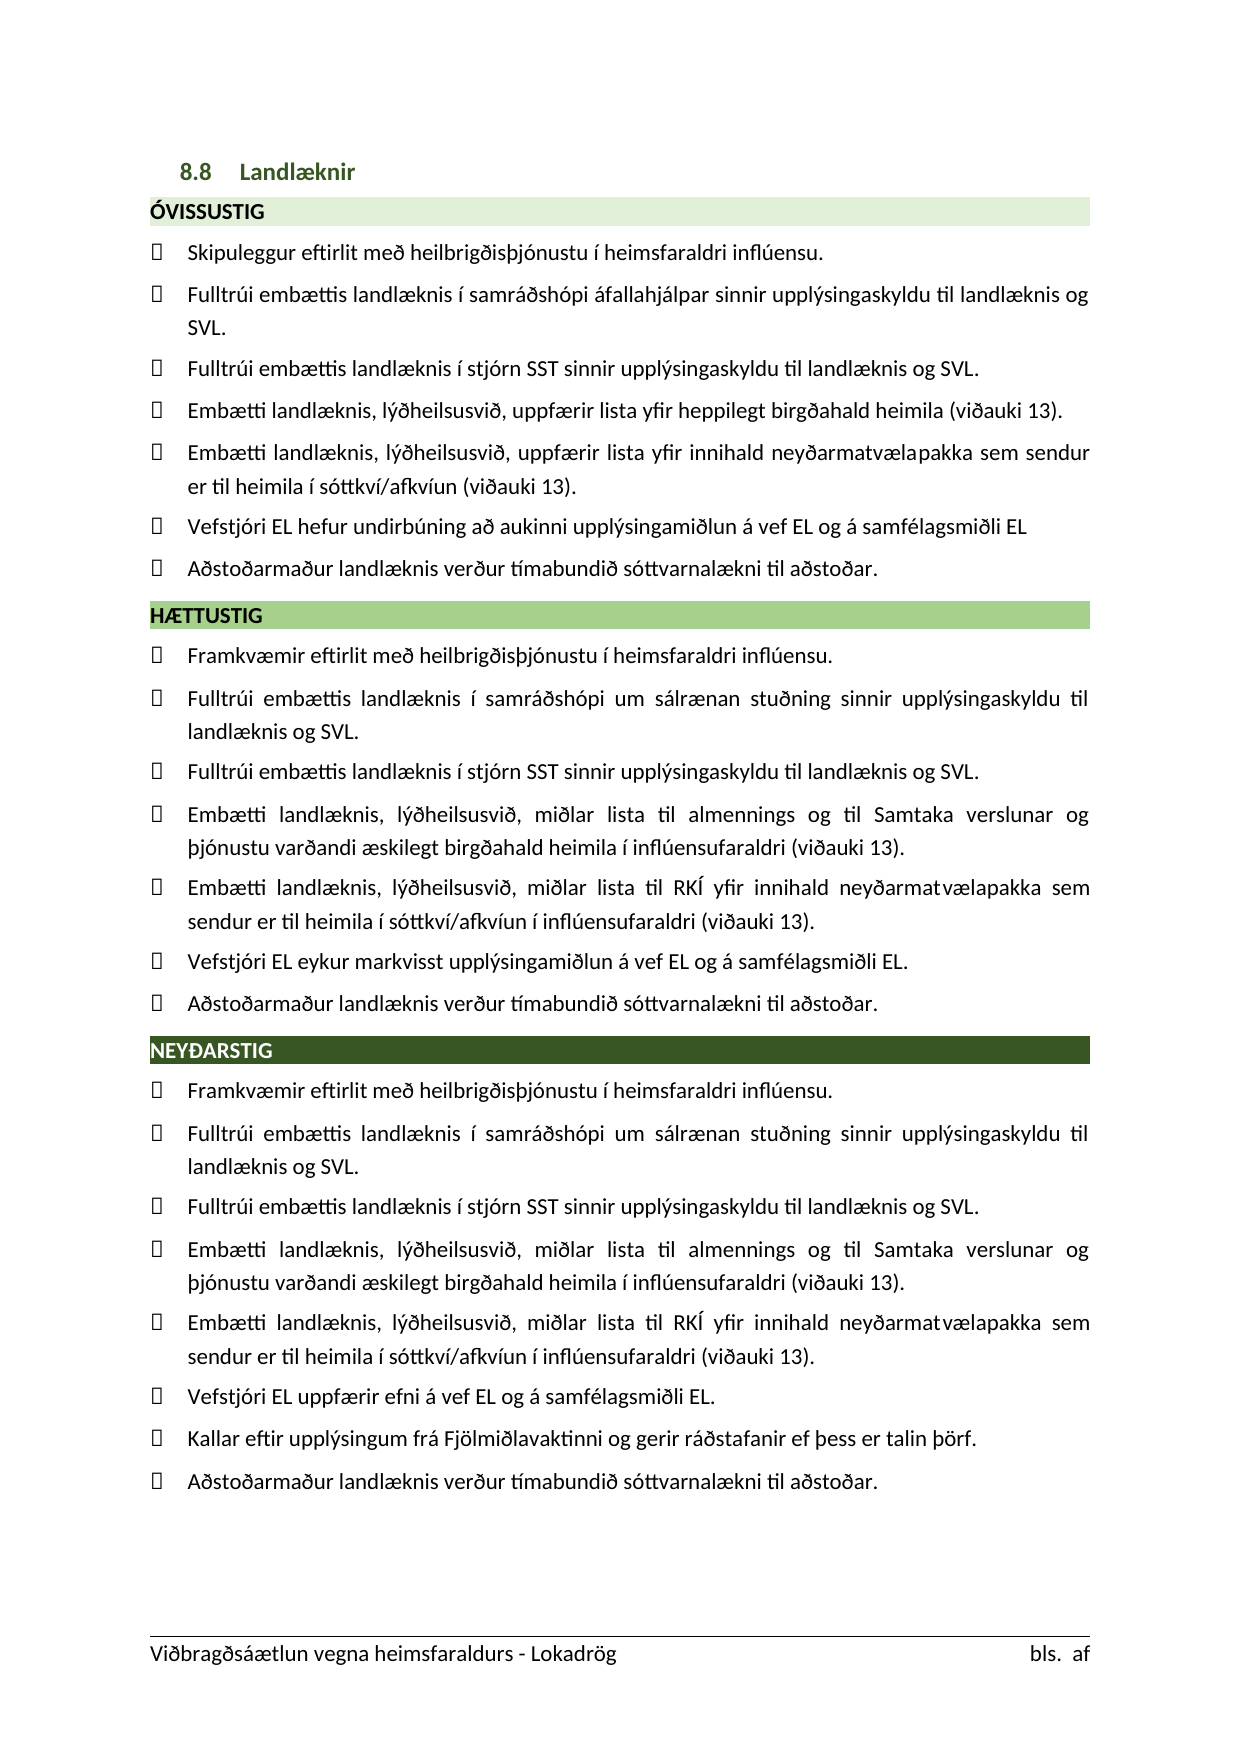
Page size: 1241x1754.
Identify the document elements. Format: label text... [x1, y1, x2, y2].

list Embætti landlæknis, lýðheilsusvið, miðlar lista til almennings og til Samtaka verslunar og þjónustu varðandi æskilegt birgðahald heimila í inflúensufaraldri (viðauki 13). [150, 797, 1090, 861]
list Vefstjóri EL hefur undirbúning að aukinni upplýsingamiðlun á vef EL og á samfélagsmiðli EL [150, 510, 1090, 541]
list Framkvæmir eftirlit með heilbrigðisþjónustu í heimsfaraldri inflúensu. [150, 639, 1090, 671]
list Aðstoðarmaður landlæknis verður tímabundið sóttvarnalækni til aðstoðar. [150, 1464, 1090, 1496]
list Embætti landlæknis, lýðheilsusvið, uppfærir lista yfir heppilegt birgðahald heimila (viðauki 13). [150, 394, 1090, 425]
list Skipuleggur eftirlit með heilbrigðisþjónustu í heimsfaraldri inflúensu. [150, 236, 1090, 267]
list Fulltrúi embættis landlæknis í samráðshópi um sálrænan stuðning sinnir upplýsingaskyldu til landlæknis og SVL. [150, 1116, 1090, 1180]
list Embætti landlæknis, lýðheilsusvið, miðlar lista til almennings og til Samtaka verslunar og þjónustu varðandi æskilegt birgðahald heimila í inflúensufaraldri (viðauki 13). [150, 1232, 1090, 1296]
list Embætti landlæknis, lýðheilsusvið, miðlar lista til RKÍ yfir innihald neyðarmatvælapakka sem sendur er til heimila í sóttkví/afkvíun í inflúensufaraldri (viðauki 13). [150, 1306, 1090, 1370]
list Embætti landlæknis, lýðheilsusvið, uppfærir lista yfir innihald neyðarmatvælapakka sem sendur er til heimila í sóttkví/afkvíun (viðauki 13). [150, 436, 1090, 500]
list Vefstjóri EL uppfærir efni á vef EL og á samfélagsmiðli EL. [150, 1380, 1090, 1411]
text neyðarstig [150, 1036, 1090, 1064]
list Fulltrúi embættis landlæknis í samráðshópi áfallahjálpar sinnir upplýsingaskyldu til landlæknis og SVL. [150, 278, 1090, 342]
list Fulltrúi embættis landlæknis í stjórn SST sinnir upplýsingaskyldu til landlæknis og SVL. [150, 352, 1090, 383]
text Landlæknir [179, 156, 1102, 187]
list Fulltrúi embættis landlæknis í samráðshópi um sálrænan stuðning sinnir upplýsingaskyldu til landlæknis og SVL. [150, 681, 1090, 745]
list Fulltrúi embættis landlæknis í stjórn SST sinnir upplýsingaskyldu til landlæknis og SVL. [150, 755, 1090, 787]
text óvissustig [150, 197, 1090, 226]
list Aðstoðarmaður landlæknis verður tímabundið sóttvarnalækni til aðstoðar. [150, 987, 1090, 1019]
list Aðstoðarmaður landlæknis verður tímabundið sóttvarnalækni til aðstoðar. [150, 552, 1090, 584]
list Framkvæmir eftirlit með heilbrigðisþjónustu í heimsfaraldri inflúensu. [150, 1074, 1090, 1106]
list Fulltrúi embættis landlæknis í stjórn SST sinnir upplýsingaskyldu til landlæknis og SVL. [150, 1190, 1090, 1222]
list Vefstjóri EL eykur markvisst upplýsingamiðlun á vef EL og á samfélagsmiðli EL. [150, 945, 1090, 976]
text hættustig [150, 601, 1090, 629]
list Embætti landlæknis, lýðheilsusvið, miðlar lista til RKÍ yfir innihald neyðarmatvælapakka sem sendur er til heimila í sóttkví/afkvíun í inflúensufaraldri (viðauki 13). [150, 871, 1090, 935]
list Kallar eftir upplýsingum frá Fjölmiðlavaktinni og gerir ráðstafanir ef þess er talin þörf. [150, 1422, 1090, 1454]
